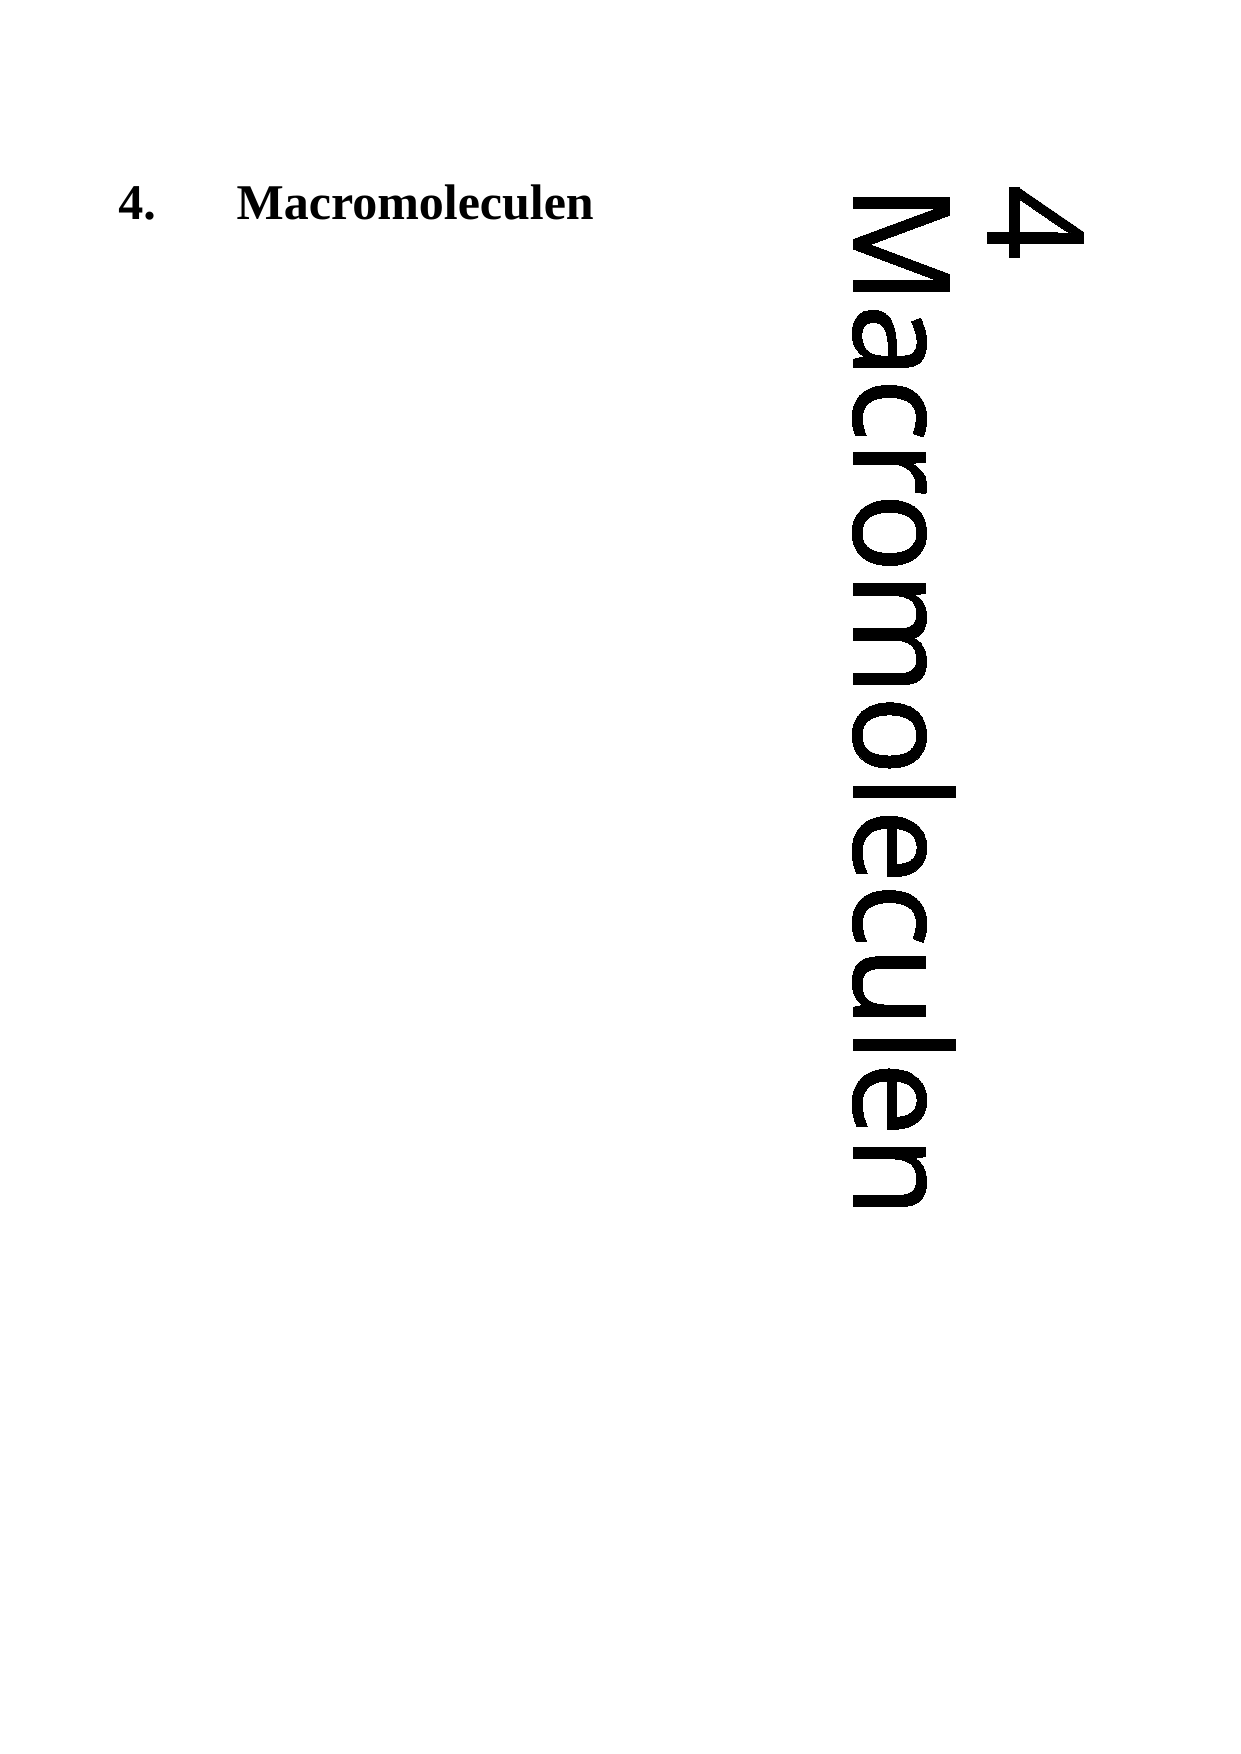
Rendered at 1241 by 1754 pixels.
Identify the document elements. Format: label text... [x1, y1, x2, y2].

subtitle Macromoleculen [118, 173, 1092, 230]
